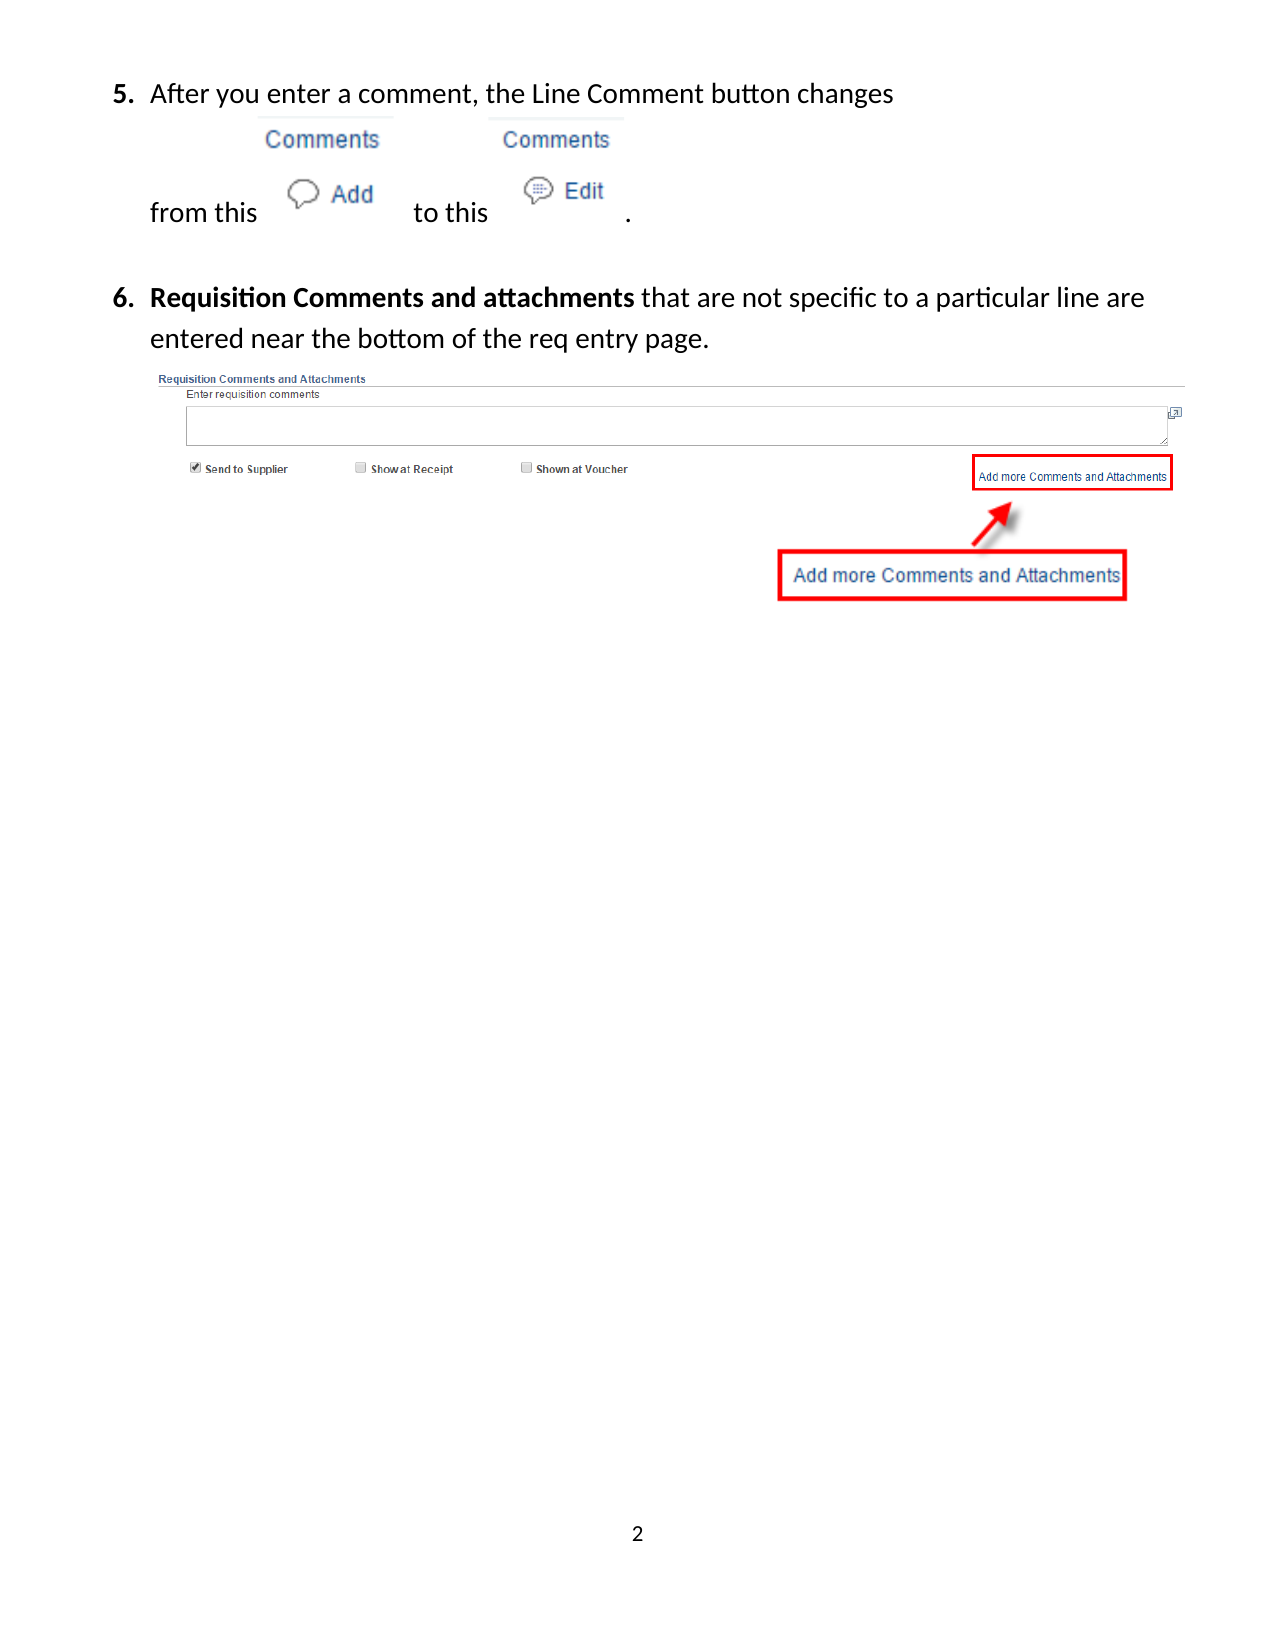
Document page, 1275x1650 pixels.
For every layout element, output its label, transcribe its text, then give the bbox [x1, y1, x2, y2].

picture [150, 359, 1185, 491]
list After you enter a comment, the Line Comment button changes from this to this. [112, 75, 1200, 262]
picture [257, 116, 394, 223]
picture [770, 496, 1132, 606]
picture [488, 117, 625, 223]
